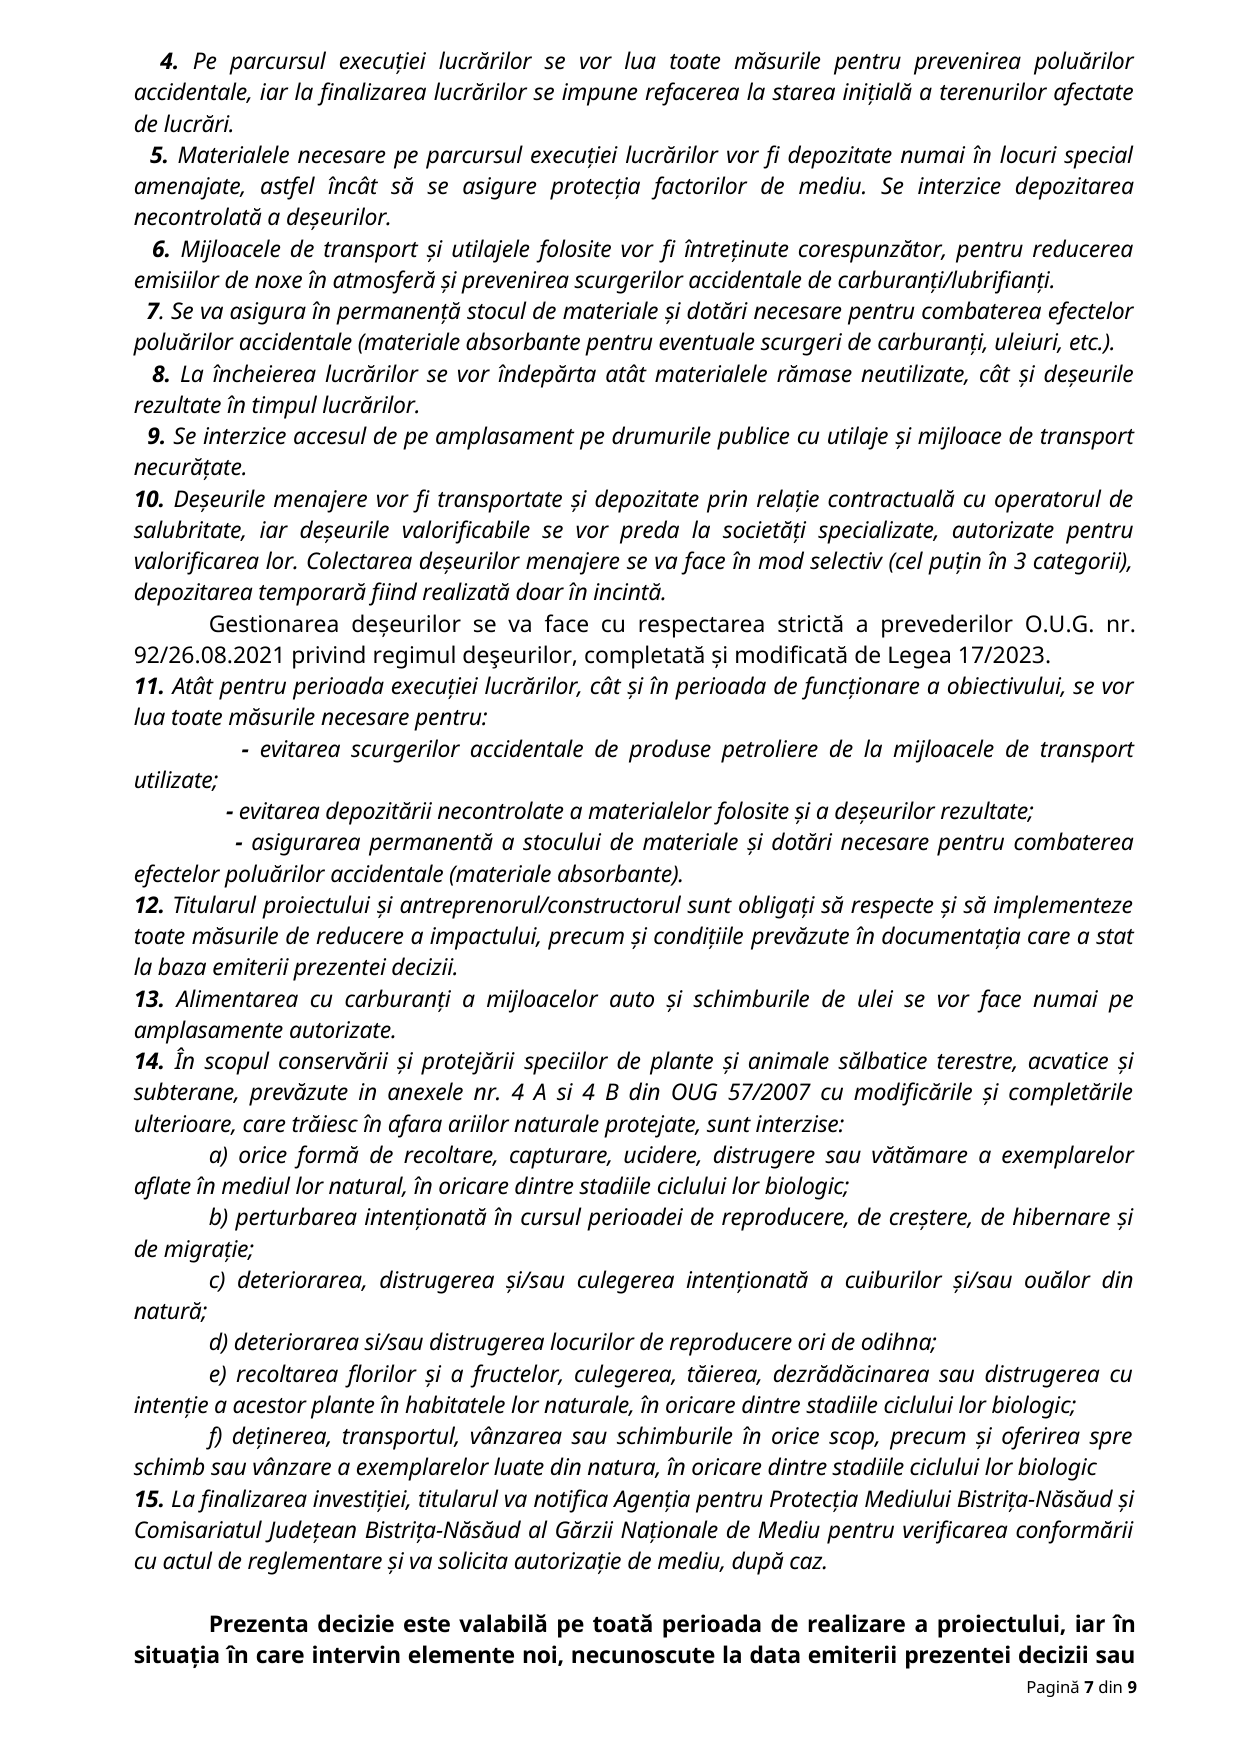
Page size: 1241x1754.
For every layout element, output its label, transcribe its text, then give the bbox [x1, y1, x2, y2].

text c) deteriorarea, distrugerea și/sau culegerea intenționată a cuiburilor și/sau ouălor din natură; [133, 1264, 1137, 1326]
text d) deteriorarea si/sau distrugerea locurilor de reproducere ori de odihna; [133, 1326, 1137, 1357]
list - asigurarea permanentă a stocului de materiale și dotări necesare pentru combaterea efectelor poluărilor accidentale (materiale absorbante). [133, 826, 1137, 889]
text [133, 1607, 1137, 1670]
text b) perturbarea intenționată în cursul perioadei de reproducere, de creștere, de hibernare și de migrație; [133, 1201, 1137, 1264]
text e) recoltarea florilor și a fructelor, culegerea, tăierea, dezrădăcinarea sau distrugerea cu intenție a acestor plante în habitatele lor naturale, în oricare dintre stadiile ciclului lor biologic; [133, 1357, 1137, 1420]
text 10. Deşeurile menajere vor fi transportate şi depozitate prin relaţie contractuală cu operatorul de salubritate, iar deşeurile valorificabile se vor preda la societăţi specializate, autorizate pentru valorificarea lor. Colectarea deşeurilor menajere se va face în mod selectiv (cel puţin în 3 categorii), depozitarea temporară fiind realizată doar în incintă. [133, 482, 1137, 607]
text 13. Alimentarea cu carburanţi a mijloacelor auto și schimburile de ulei se vor face numai pe amplasamente autorizate. [133, 982, 1137, 1045]
text f) deținerea, transportul, vânzarea sau schimburile în orice scop, precum și oferirea spre schimb sau vânzare a exemplarelor luate din natura, în oricare dintre stadiile ciclului lor biologic [133, 1420, 1137, 1482]
text 15. La finalizarea investiţiei, titularul va notifica Agenţia pentru Protecţia Mediului Bistriţa-Năsăud şi Comisariatul Judeţean Bistrița-Năsăud al Gărzii Naționale de Mediu pentru verificarea conformării cu actul de reglementare și va solicita autorizație de mediu, după caz. [133, 1482, 1137, 1576]
text a) orice formă de recoltare, capturare, ucidere, distrugere sau vătămare a exemplarelor aflate în mediul lor natural, în oricare dintre stadiile ciclului lor biologic; [133, 1139, 1137, 1201]
text 5. Materialele necesare pe parcursul execuţiei lucrărilor vor fi depozitate numai în locuri special amenajate, astfel încât să se asigure protecţia factorilor de mediu. Se interzice depozitarea necontrolată a deşeurilor. [133, 139, 1137, 232]
text 9. Se interzice accesul de pe amplasament pe drumurile publice cu utilaje şi mijloace de transport necurăţate. [133, 420, 1137, 482]
text 12. Titularul proiectului și antreprenorul/constructorul sunt obligați să respecte și să implementeze toate măsurile de reducere a impactului, precum și condițiile prevăzute în documentația care a stat la baza emiterii prezentei decizii. [133, 889, 1137, 982]
text 11. Atât pentru perioada execuţiei lucrărilor, cât şi în perioada de funcţionare a obiectivului, se vor lua toate măsurile necesare pentru: [133, 670, 1137, 732]
text 14. În scopul conservării și protejării speciilor de plante și animale sălbatice terestre, acvatice și subterane, prevăzute in anexele nr. 4 A si 4 B din OUG 57/2007 cu modificările și completările ulterioare, care trăiesc în afara ariilor naturale protejate, sunt interzise: [133, 1045, 1137, 1139]
text Gestionarea deșeurilor se va face cu respectarea strictă a prevederilor O.U.G. nr. 92/26.08.2021 privind regimul deşeurilor, completată și modificată de Legea 17/2023. [133, 607, 1137, 670]
text 7. Se va asigura în permanenţă stocul de materiale şi dotări necesare pentru combaterea efectelor poluărilor accidentale (materiale absorbante pentru eventuale scurgeri de carburanţi, uleiuri, etc.). [133, 295, 1137, 357]
text 8. La încheierea lucrărilor se vor îndepărta atât materialele rămase neutilizate, cât şi deşeurile rezultate în timpul lucrărilor. [133, 357, 1137, 420]
text 6. Mijloacele de transport şi utilajele folosite vor fi întreţinute corespunzător, pentru reducerea emisiilor de noxe în atmosferă şi prevenirea scurgerilor accidentale de carburanţi/lubrifianţi. [133, 232, 1137, 295]
list - evitarea scurgerilor accidentale de produse petroliere de la mijloacele de transport utilizate; [133, 732, 1137, 795]
text 4. Pe parcursul execuţiei lucrărilor se vor lua toate măsurile pentru prevenirea poluărilor accidentale, iar la finalizarea lucrărilor se impune refacerea la starea iniţială a terenurilor afectate de lucrări. [133, 45, 1137, 139]
list - evitarea depozitării necontrolate a materialelor folosite şi a deşeurilor rezultate; [133, 795, 1137, 826]
